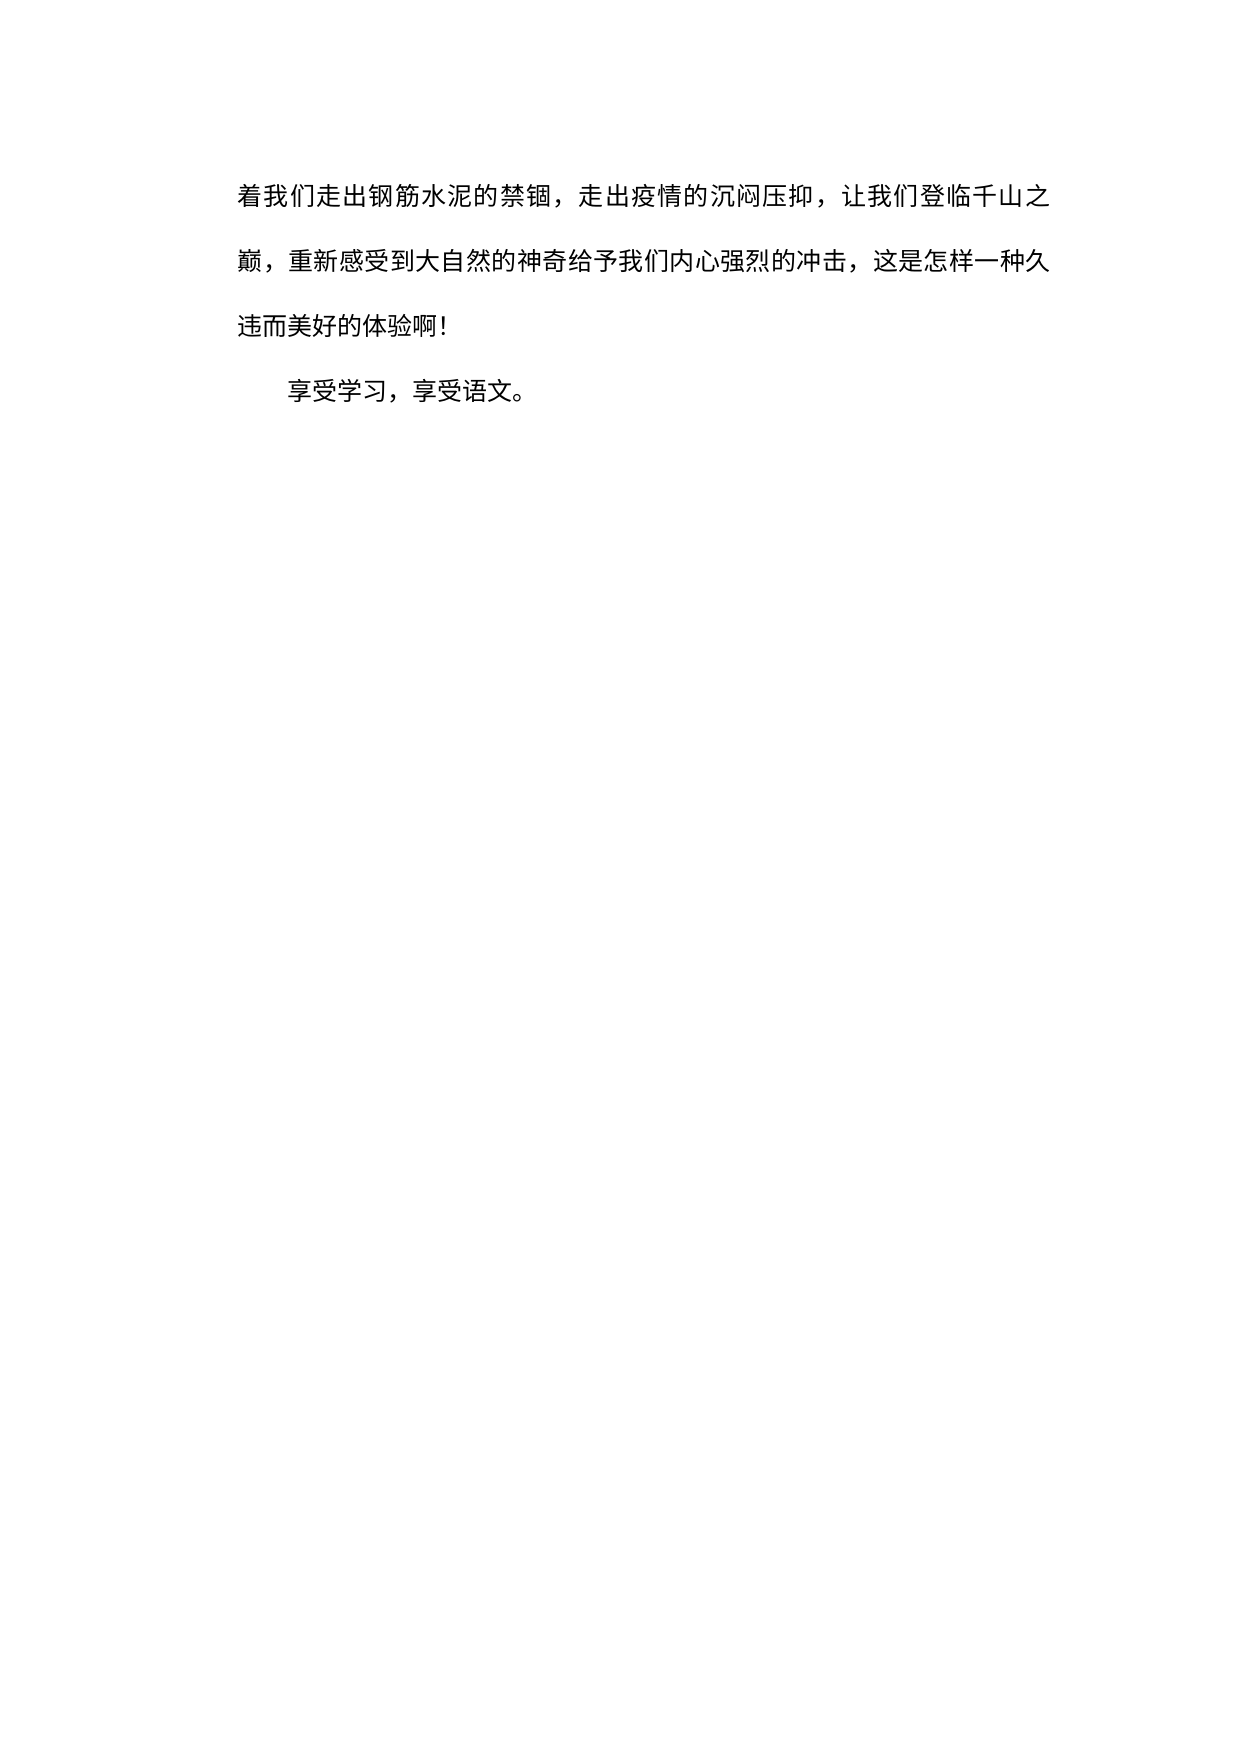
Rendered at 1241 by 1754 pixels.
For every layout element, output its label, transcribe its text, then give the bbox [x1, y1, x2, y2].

text 享受学习，享受语文。 [237, 357, 1053, 422]
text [237, 162, 1053, 357]
